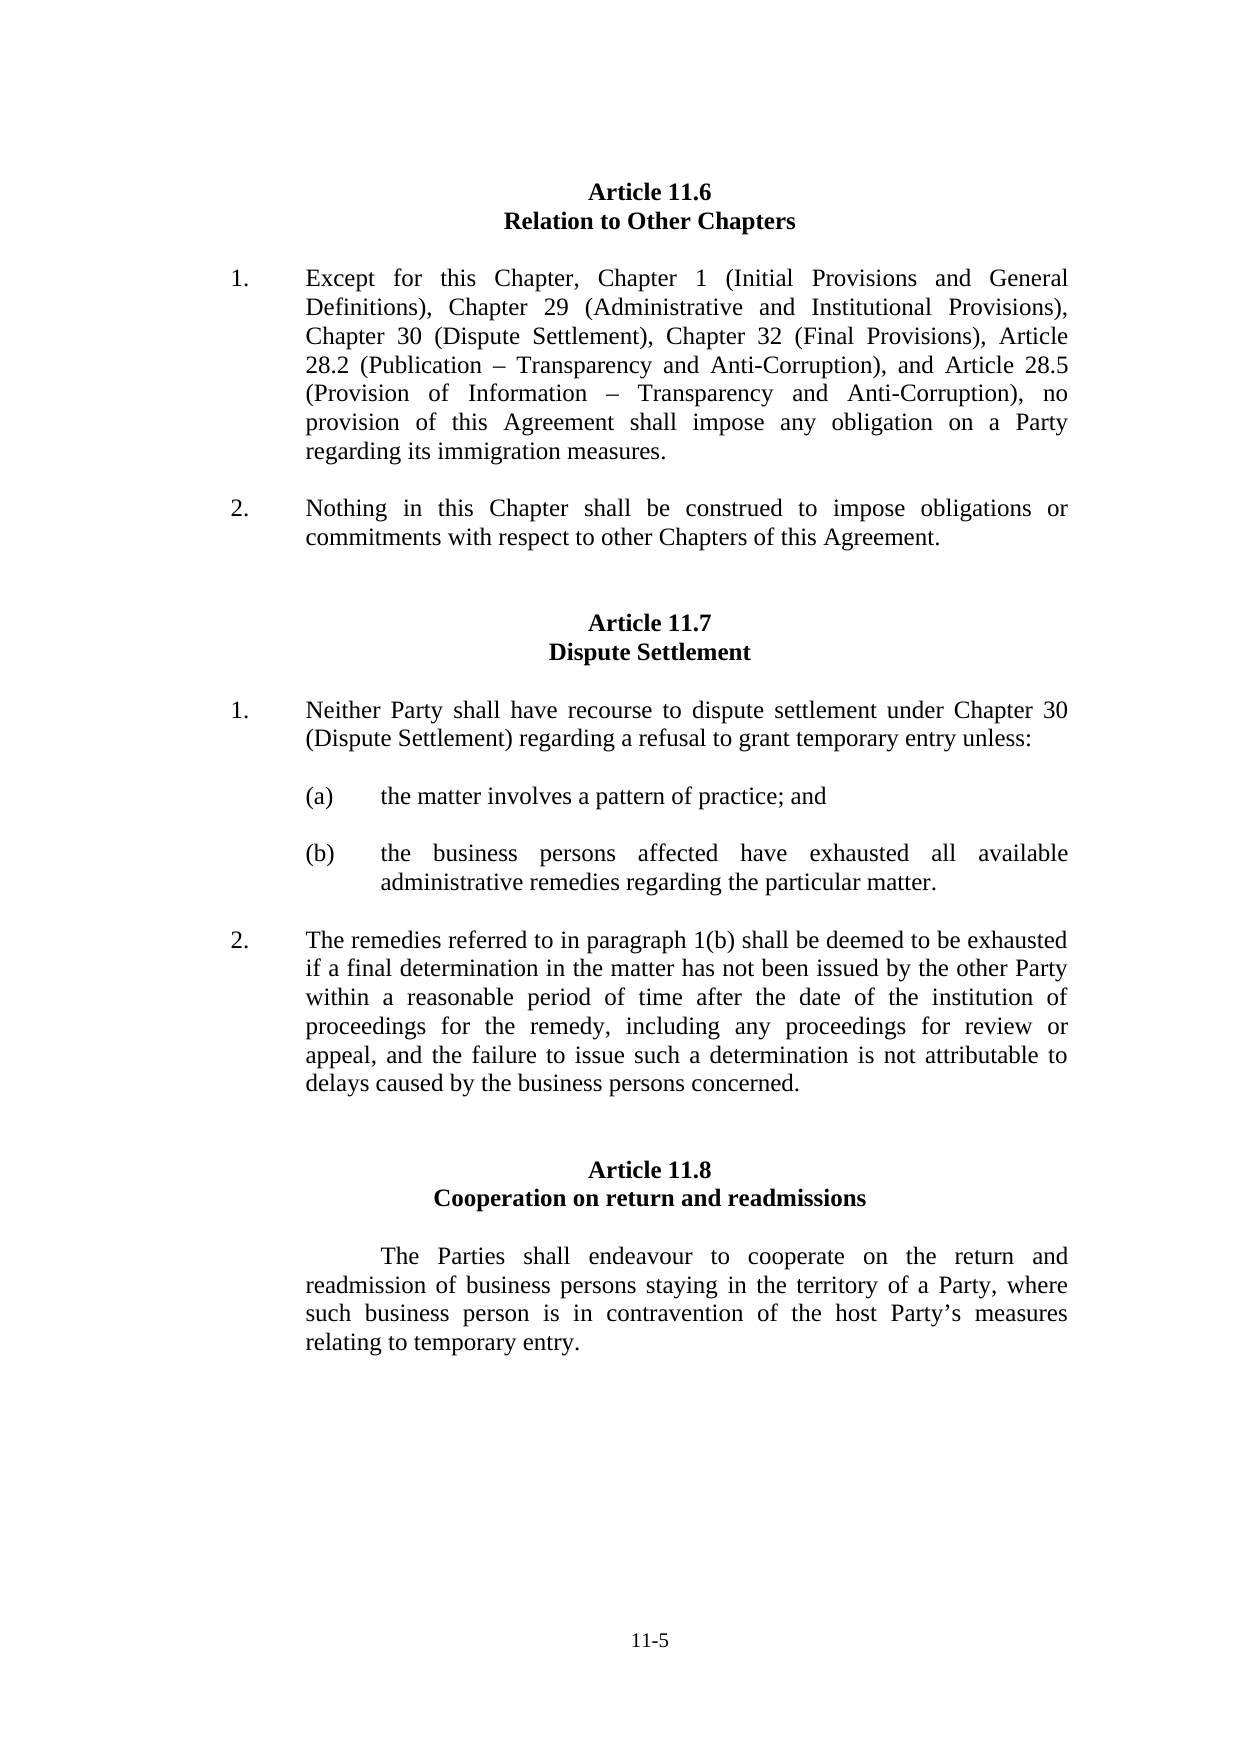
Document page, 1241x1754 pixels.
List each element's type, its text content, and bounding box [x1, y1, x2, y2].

text The Parties shall endeavour to cooperate on the return and readmission of business persons staying in the territory of a Party, where such business person is in contravention of the host Party’s measures relating to temporary entry. [305, 1241, 1069, 1356]
text (b) the business persons affected have exhausted all available administrative remedies regarding the particular matter. [305, 838, 1069, 896]
text 2. The remedies referred to in paragraph 1(b) shall be deemed to be exhausted if a final determination in the matter has not been issued by the other Party within a reasonable period of time after the date of the institution of proceedings for the remedy, including any proceedings for review or appeal, and the failure to issue such a determination is not attributable to delays caused by the business persons concerned. [230, 925, 1069, 1097]
text Article 11.7 [230, 608, 1069, 637]
text (a) the matter involves a pattern of practice; and [230, 781, 1069, 810]
text Relation to Other Chapters [230, 206, 1069, 235]
text Cooperation on return and readmissions [230, 1183, 1069, 1212]
text 1. Except for this Chapter, Chapter 1 (Initial Provisions and General Definitions), Chapter 29 (Administrative and Institutional Provisions), Chapter 30 (Dispute Settlement), Chapter 32 (Final Provisions), Article 28.2 (Publication – Transparency and Anti-Corruption), and Article 28.5 (Provision of Information – Transparency and Anti-Corruption), no provision of this Agreement shall impose any obligation on a Party regarding its immigration measures. [230, 263, 1069, 465]
text 2. Nothing in this Chapter shall be construed to impose obligations or commitments with respect to other Chapters of this Agreement. [230, 493, 1069, 551]
text Article 11.6 [230, 177, 1069, 206]
text Article 11.8 [230, 1155, 1069, 1183]
text 1. Neither Party shall have recourse to dispute settlement under Chapter 30 (Dispute Settlement) regarding a refusal to grant temporary entry unless: [230, 695, 1069, 752]
text Dispute Settlement [230, 637, 1069, 666]
